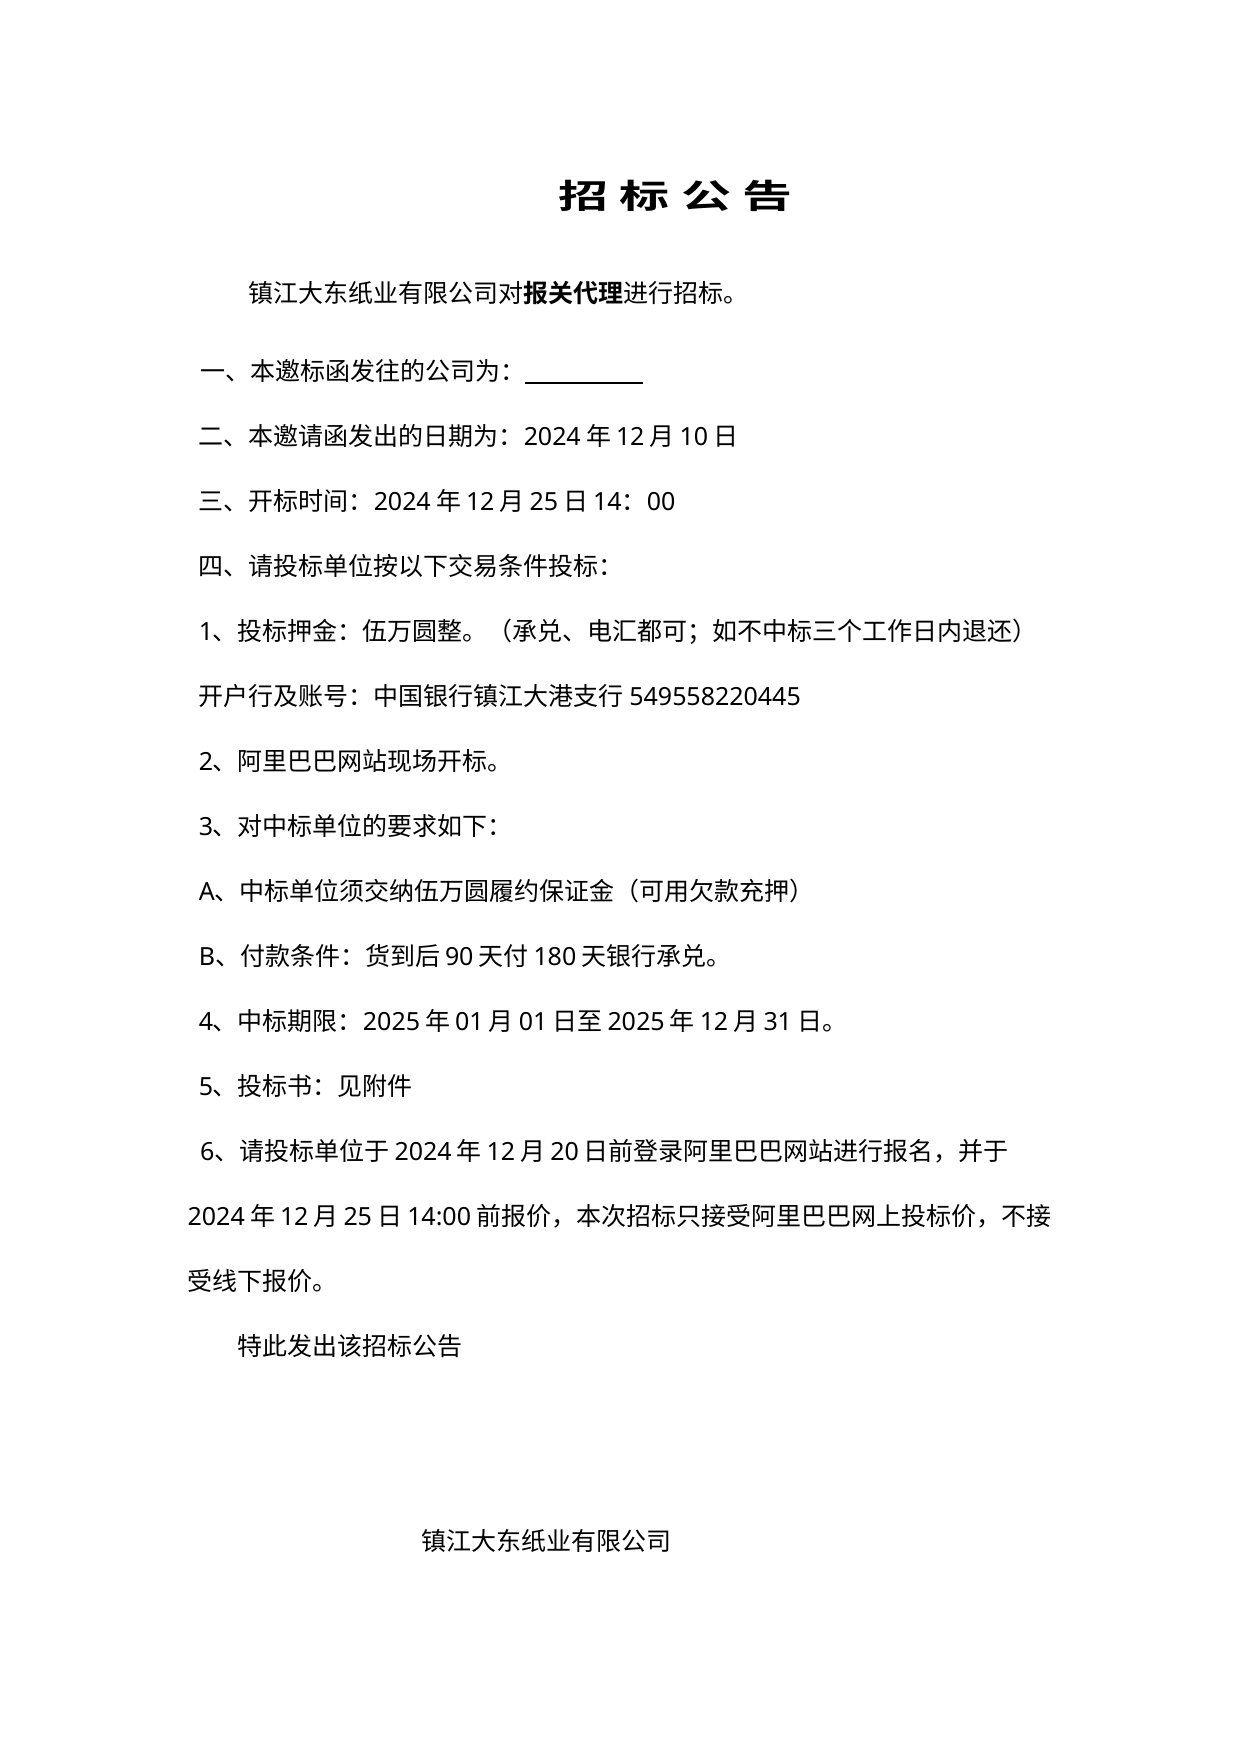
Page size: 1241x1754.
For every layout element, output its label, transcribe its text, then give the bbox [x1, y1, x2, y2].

text 镇江大东纸业有限公司对报关代理进行招标。 [198, 259, 1031, 324]
text 5、投标书：见附件 [198, 1052, 1053, 1117]
text 特此发出该招标公告 [187, 1312, 1053, 1377]
text A、中标单位须交纳伍万圆履约保证金（可用欠款充押） [198, 857, 1053, 922]
text 四、请投标单位按以下交易条件投标： [198, 532, 1053, 597]
text B、付款条件：货到后90天付180天银行承兑。 [198, 922, 1053, 987]
text 1、投标押金：伍万圆整。（承兑、电汇都可；如不中标三个工作日内退还） [198, 597, 1053, 662]
text 一、本邀标函发往的公司为： [187, 337, 1053, 402]
text 开户行及账号：中国银行镇江大港支行 549558220445 [198, 662, 1053, 727]
text 二、本邀请函发出的日期为：2024年12月10日 [198, 402, 1053, 467]
text 招 标 公 告 [187, 162, 1162, 227]
text 3、对中标单位的要求如下： [198, 792, 1053, 857]
text 6、请投标单位于2024年12月20日前登录阿里巴巴网站进行报名，并于2024年12月25日14:00前报价，本次招标只接受阿里巴巴网上投标价，不接受线下报价。 [187, 1117, 1053, 1312]
text 镇江大东纸业有限公司 [187, 1507, 1053, 1572]
text 2、阿里巴巴网站现场开标。 [198, 727, 1053, 792]
text 4、中标期限：2025年01月01日至2025年12月31日。 [198, 987, 1053, 1052]
text 三、开标时间：2024年12月25日14：00 [198, 467, 1053, 532]
